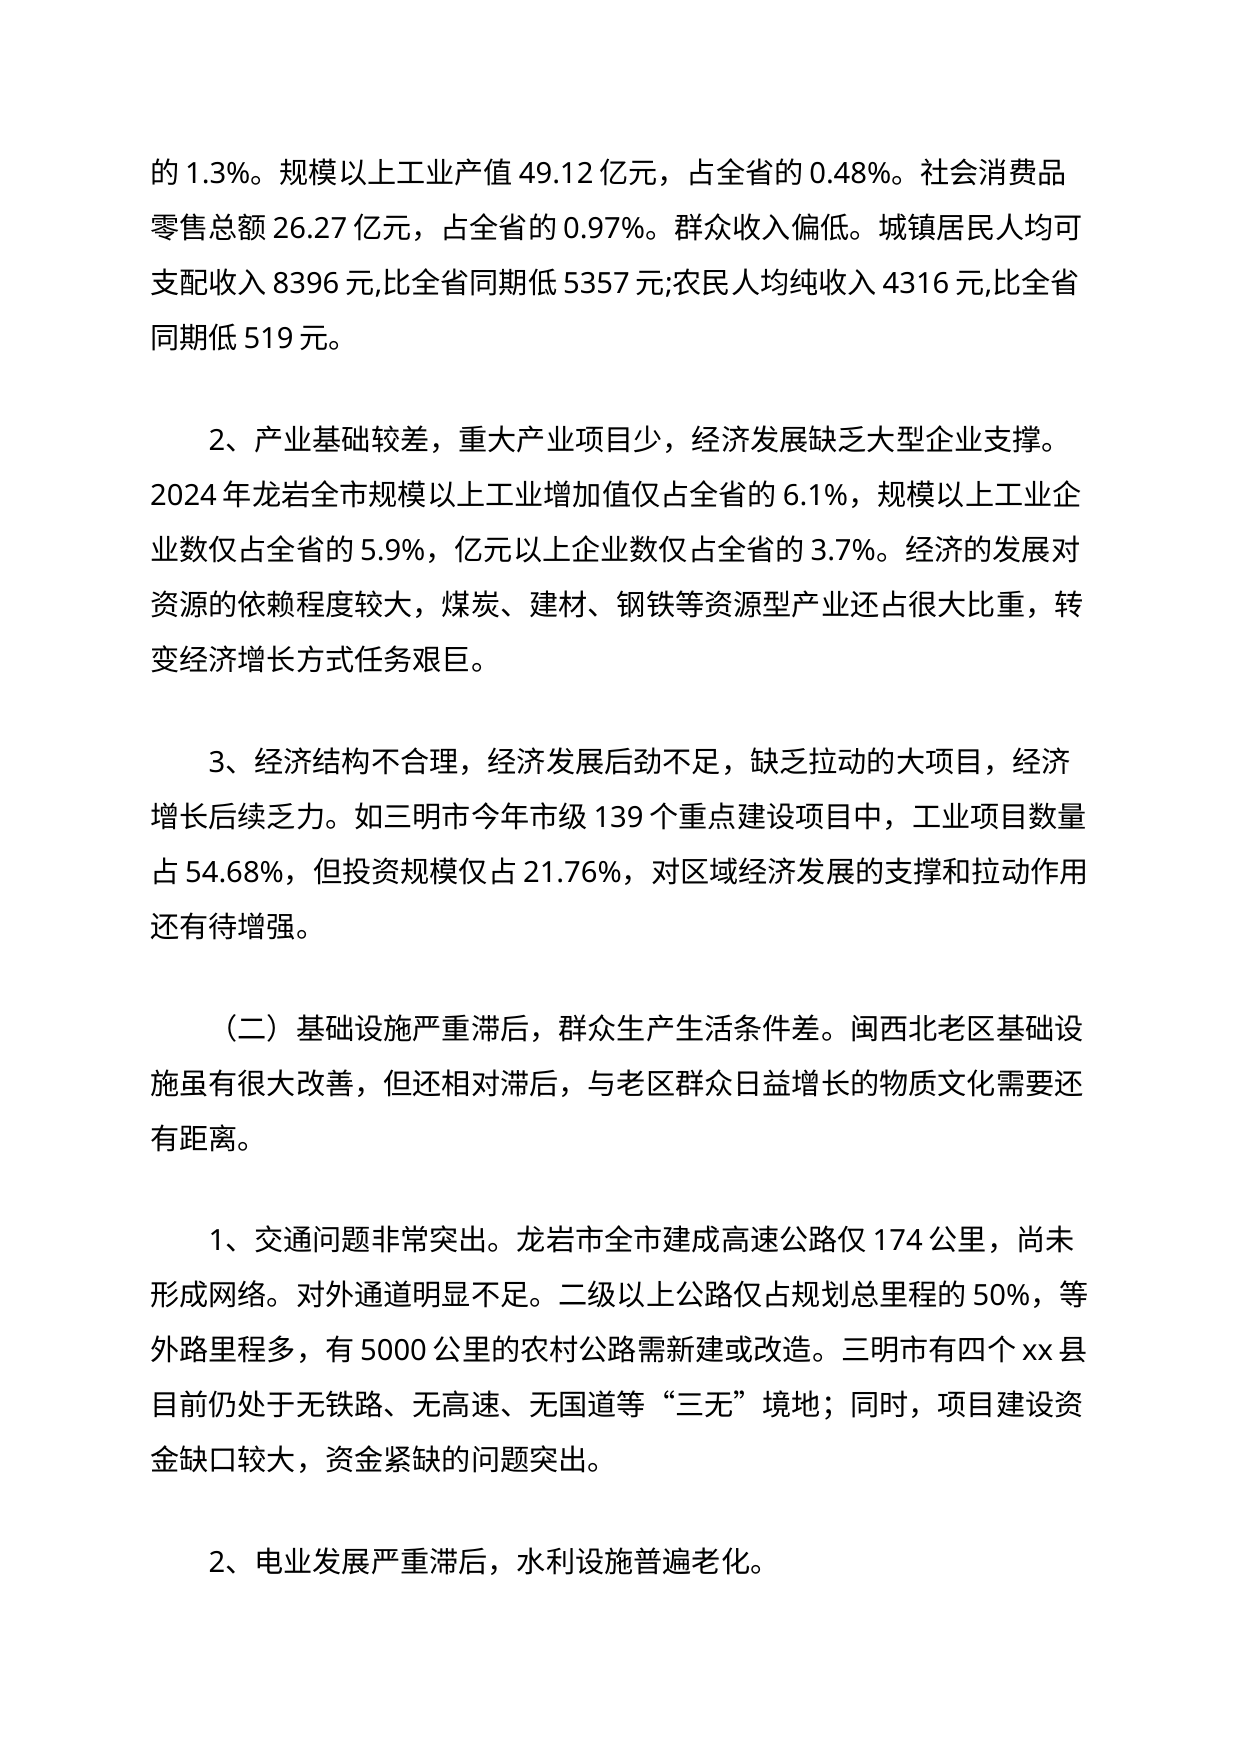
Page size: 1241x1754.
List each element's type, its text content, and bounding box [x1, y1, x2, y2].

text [150, 150, 1090, 357]
text 1、交通问题非常突出。龙岩市全市建成高速公路仅174公里，尚未形成网络。对外通道明显不足。二级以上公路仅占规划总里程的50%，等外路里程多，有5000公里的农村公路需新建或改造。三明市有四个xx县目前仍处于无铁路、无高速、无国道等“三无”境地；同时，项目建设资金缺口较大，资金紧缺的问题突出。 [150, 1217, 1090, 1479]
text （二）基础设施严重滞后，群众生产生活条件差。闽西北老区基础设施虽有很大改善，但还相对滞后，与老区群众日益增长的物质文化需要还有距离。 [150, 1005, 1090, 1157]
text 2、电业发展严重滞后，水利设施普遍老化。 [150, 1539, 1090, 1581]
text 3、经济结构不合理，经济发展后劲不足，缺乏拉动的大项目，经济增长后续乏力。如三明市今年市级139个重点建设项目中，工业项目数量占54.68%，但投资规模仅占21.76%，对区域经济发展的支撑和拉动作用还有待增强。 [150, 739, 1090, 946]
text 2、产业基础较差，重大产业项目少，经济发展缺乏大型企业支撑。2024年龙岩全市规模以上工业增加值仅占全省的6.1%，规模以上工业企业数仅占全省的5.9%，亿元以上企业数仅占全省的3.7%。经济的发展对资源的依赖程度较大，煤炭、建材、钢铁等资源型产业还占很大比重，转变经济增长方式任务艰巨。 [150, 417, 1090, 679]
